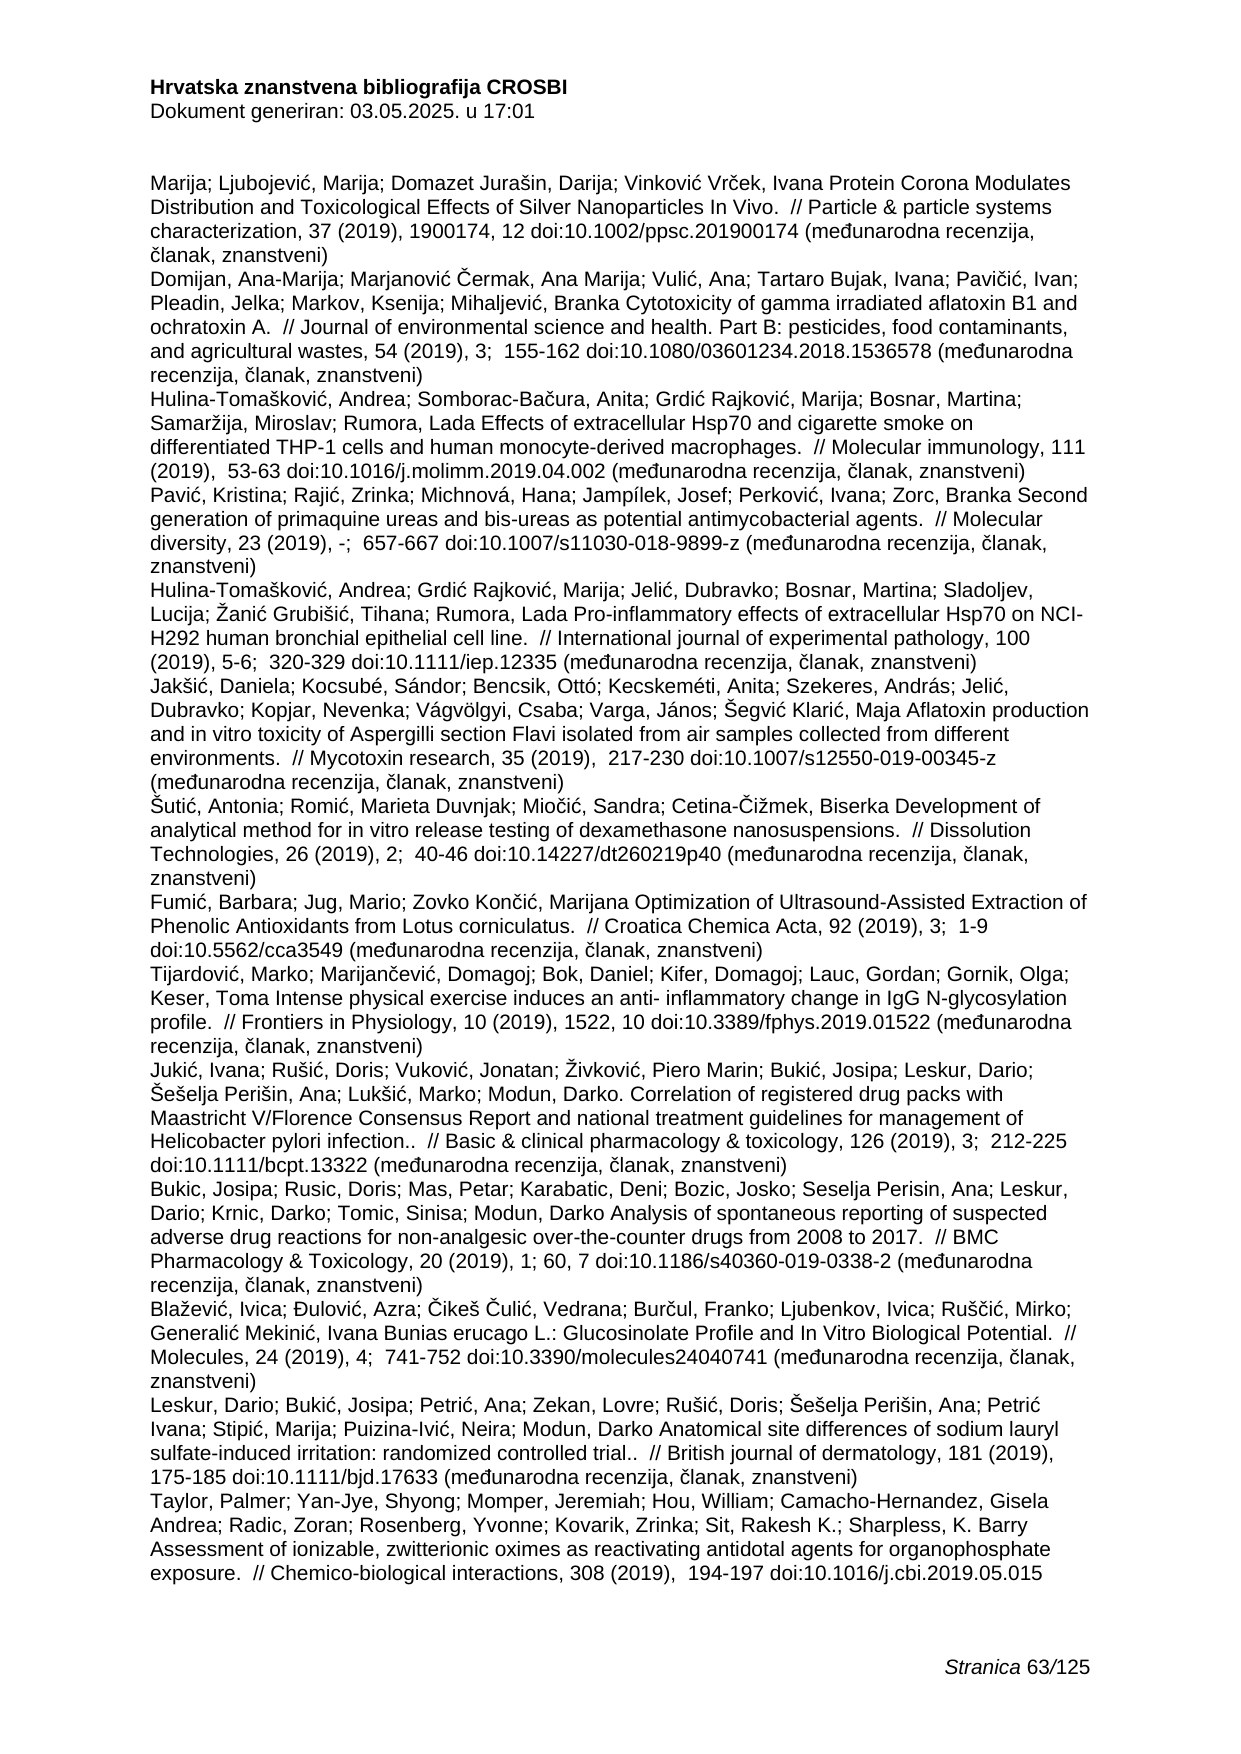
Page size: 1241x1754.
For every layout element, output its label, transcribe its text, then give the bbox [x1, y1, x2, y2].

text Blažević, Ivica; Đulović, Azra; Čikeš Čulić, Vedrana; Burčul, Franko; Ljubenkov, Ivica; Ruščić, Mirko; Generalić Mekinić, Ivana [150, 1297, 1090, 1393]
text Bukic, Josipa; Rusic, Doris; Mas, Petar; Karabatic, Deni; Bozic, Josko; Seselja Perisin, Ana; Leskur, Dario; Krnic, Darko; Tomic, Sinisa; Modun, Darko [150, 1177, 1090, 1297]
text Leskur, Dario; Bukić, Josipa; Petrić, Ana; Zekan, Lovre; Rušić, Doris; Šešelja Perišin, Ana; Petrić Ivana; Stipić, Marija; Puizina-Ivić, Neira; Modun, Darko [150, 1393, 1090, 1489]
text Jakšić, Daniela; Kocsubé, Sándor; Bencsik, Ottó; Kecskeméti, Anita; Szekeres, András; Jelić, Dubravko; Kopjar, Nevenka; Vágvölgyi, Csaba; Varga, János; Šegvić Klarić, Maja [150, 674, 1090, 794]
text Tijardović, Marko; Marijančević, Domagoj; Bok, Daniel; Kifer, Domagoj; Lauc, Gordan; Gornik, Olga; Keser, Toma [150, 962, 1090, 1057]
text Domijan, Ana-Marija; Marjanović Čermak, Ana Marija; Vulić, Ana; Tartaro Bujak, Ivana; Pavičić, Ivan; Pleadin, Jelka; Markov, Ksenija; Mihaljević, Branka [150, 267, 1090, 387]
text Hulina-Tomašković, Andrea; Somborac-Bačura, Anita; Grdić Rajković, Marija; Bosnar, Martina; Samaržija, Miroslav; Rumora, Lada [150, 387, 1090, 482]
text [150, 1489, 1090, 1584]
text Šutić, Antonia; Romić, Marieta Duvnjak; Miočić, Sandra; Cetina-Čižmek, Biserka [150, 794, 1090, 890]
text Jukić, Ivana; Rušić, Doris; Vuković, Jonatan; Živković, Piero Marin; Bukić, Josipa; Leskur, Dario; Šešelja Perišin, Ana; Lukšić, Marko; Modun, Darko. [150, 1057, 1090, 1177]
text Fumić, Barbara; Jug, Mario; Zovko Končić, Marijana [150, 890, 1090, 962]
text Hulina-Tomašković, Andrea; Grdić Rajković, Marija; Jelić, Dubravko; Bosnar, Martina; Sladoljev, Lucija; Žanić Grubišić, Tihana; Rumora, Lada [150, 578, 1090, 674]
text Pavić, Kristina; Rajić, Zrinka; Michnová, Hana; Jampílek, Josef; Perković, Ivana; Zorc, Branka [150, 482, 1090, 578]
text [150, 171, 1090, 267]
